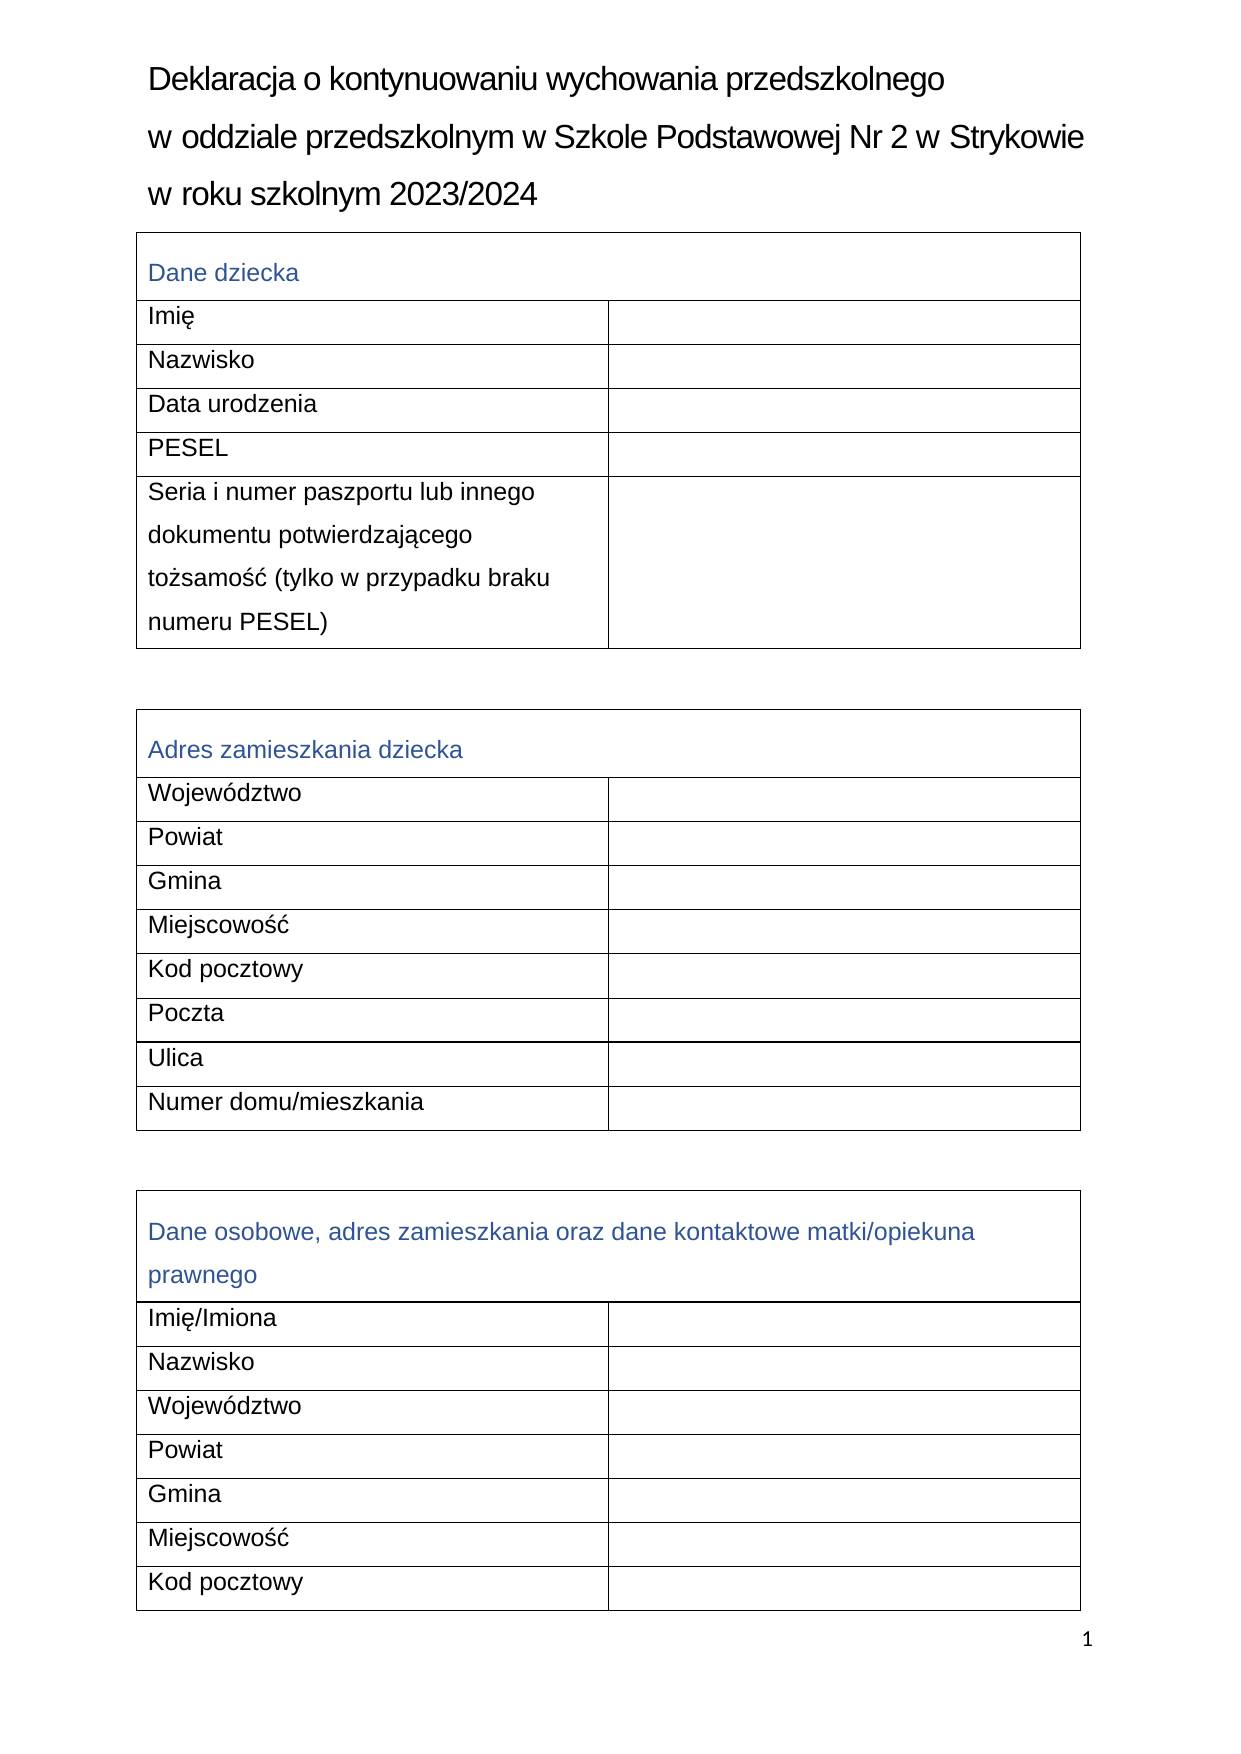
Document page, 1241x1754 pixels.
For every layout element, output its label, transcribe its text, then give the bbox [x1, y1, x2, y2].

table_cell [609, 822, 1080, 865]
table_cell Ulica [137, 1043, 608, 1086]
table_cell Kod pocztowy [137, 954, 608, 997]
table_header Dane dziecka [137, 233, 1080, 300]
table_cell Kod pocztowy [137, 1567, 608, 1610]
table_cell [609, 1567, 1080, 1610]
text Deklaracja o kontynuowaniu wychowania przedszkolnego w oddziale przedszkolnym w Szkole Podstawowej Nr 2 w Strykowie w roku szkolnym 2023/2024 [148, 59, 1093, 213]
table_cell [609, 389, 1080, 432]
table_cell [609, 910, 1080, 953]
table_cell Województwo [137, 1391, 608, 1434]
table_cell [609, 866, 1080, 909]
table_cell Nazwisko [137, 1347, 608, 1389]
table_cell Poczta [137, 999, 608, 1041]
table_cell Data urodzenia [137, 389, 608, 432]
table_cell [609, 1479, 1080, 1522]
table_cell Imię/Imiona [137, 1303, 608, 1346]
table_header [137, 1191, 1080, 1301]
table_cell Powiat [137, 822, 608, 865]
table_cell [609, 345, 1080, 388]
table_cell [609, 433, 1080, 476]
table_cell [609, 1435, 1080, 1478]
table_cell [609, 1303, 1080, 1346]
table_cell Imię [137, 301, 608, 344]
table_cell Gmina [137, 866, 608, 909]
table_cell [609, 999, 1080, 1041]
table_cell Województwo [137, 778, 608, 821]
table_cell Powiat [137, 1435, 608, 1478]
table_cell PESEL [137, 433, 608, 476]
table_cell [609, 1347, 1080, 1389]
table_cell [609, 1523, 1080, 1566]
table_cell Nazwisko [137, 345, 608, 388]
table_cell [609, 1043, 1080, 1086]
table_cell [609, 954, 1080, 997]
table_cell Miejscowość [137, 1523, 608, 1566]
table_cell Miejscowość [137, 910, 608, 953]
table_cell Gmina [137, 1479, 608, 1522]
table_cell [609, 1087, 1080, 1129]
table_cell Seria i numer paszportu lub innego dokumentu potwierdzającego tożsamość (tylko w przypadku braku numeru PESEL) [137, 477, 608, 648]
table_header Adres zamieszkania dziecka [137, 710, 1080, 777]
table_cell Numer domu/mieszkania [137, 1087, 608, 1129]
table_cell [609, 778, 1080, 821]
table_cell [609, 1391, 1080, 1434]
table_cell [609, 477, 1080, 648]
table_cell [609, 301, 1080, 344]
